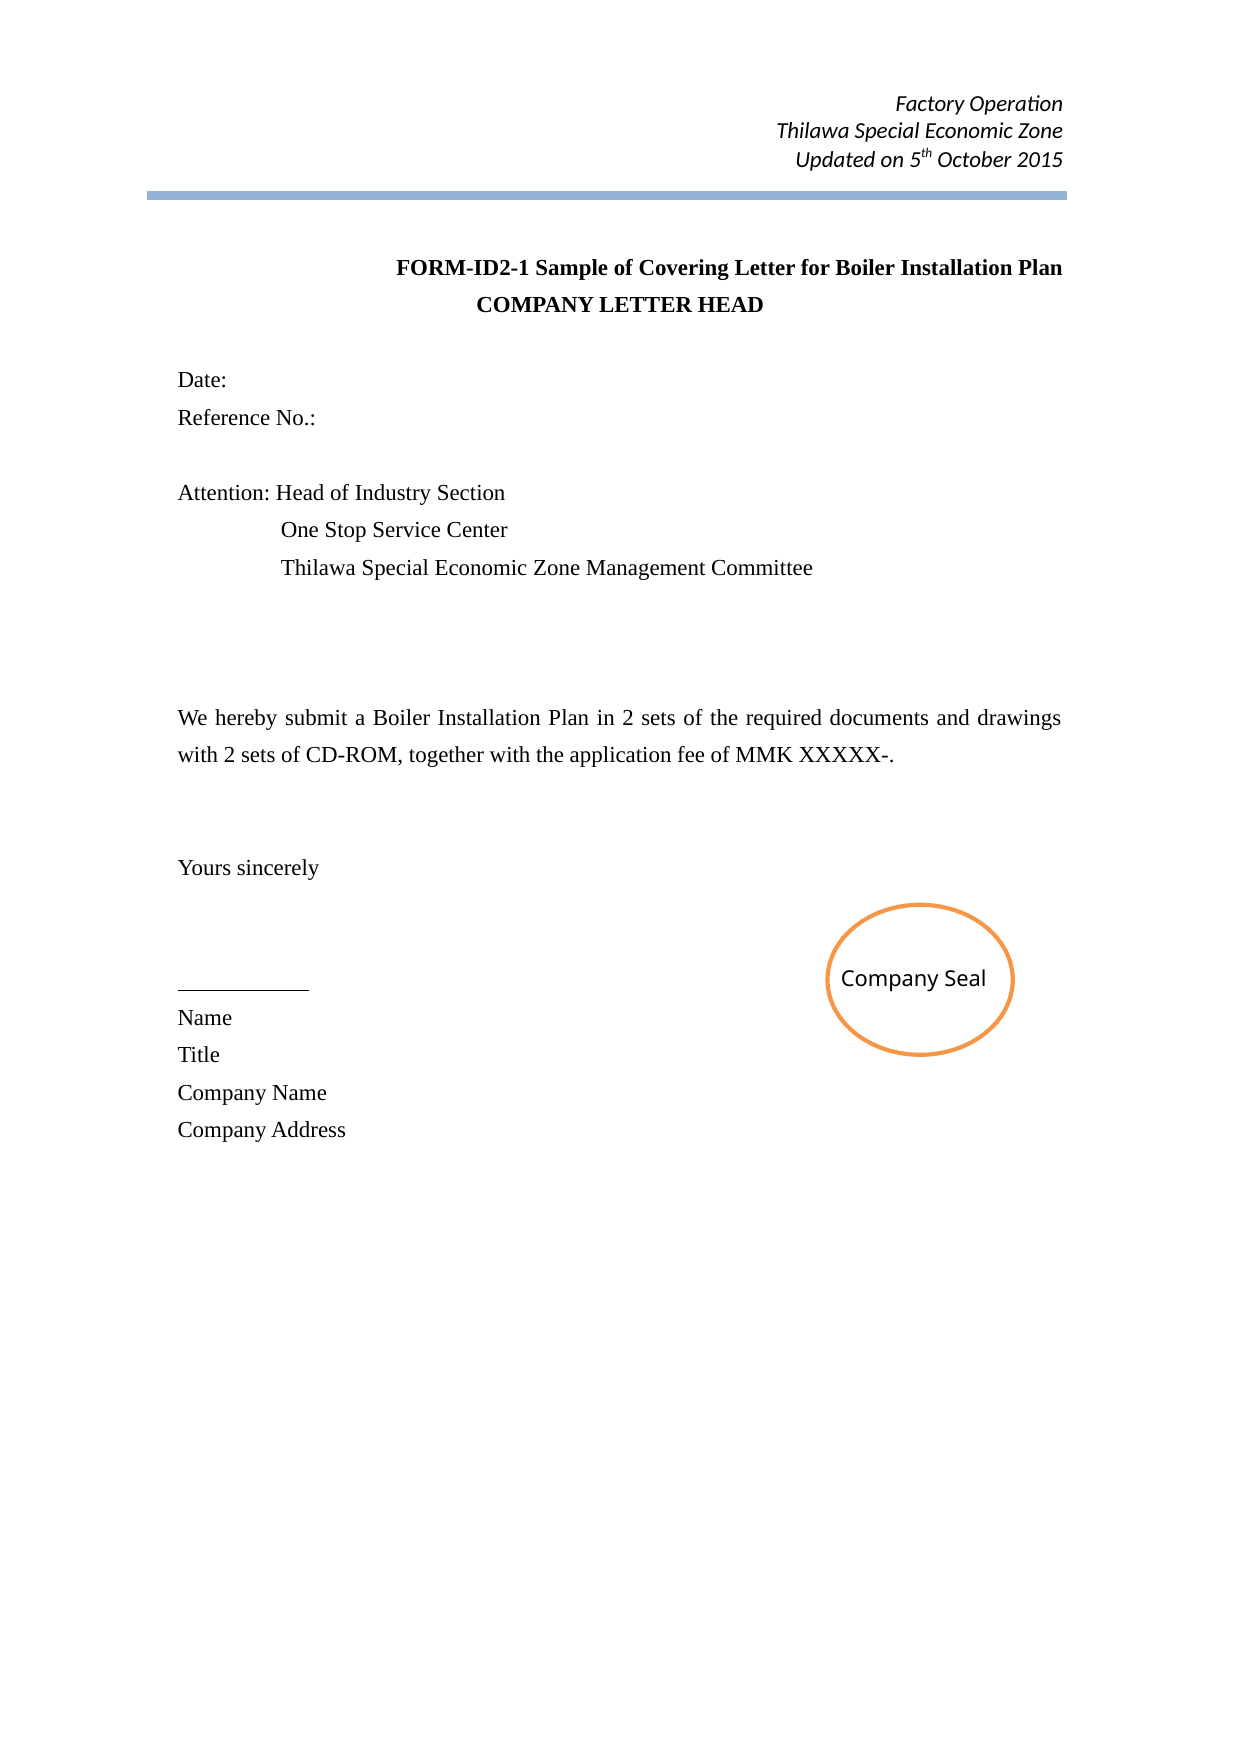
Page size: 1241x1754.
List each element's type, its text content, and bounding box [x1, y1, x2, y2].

text Reference No.: [177, 398, 1063, 436]
text Company Name [177, 1073, 1063, 1111]
text Title [177, 1036, 1063, 1073]
text Thilawa Special Economic Zone Management Committee [177, 548, 1063, 586]
text We hereby submit a Boiler Installation Plan in 2 sets of the required documents and drawings with 2 sets of CD-ROM, together with the application fee of MMK XXXXX-. [177, 698, 1063, 773]
text One Stop Service Center [177, 511, 1063, 548]
text Date: [177, 361, 1063, 398]
text COMPANY LETTER HEAD [177, 286, 1063, 323]
text Yours sincerely [177, 848, 1063, 886]
text Company Address [177, 1111, 1063, 1148]
text Attention: Head of Industry Section [177, 473, 1063, 511]
text Name [177, 998, 1063, 1036]
text FORM-ID2-1 Sample of Covering Letter for Boiler Installation Plan [177, 248, 1063, 286]
